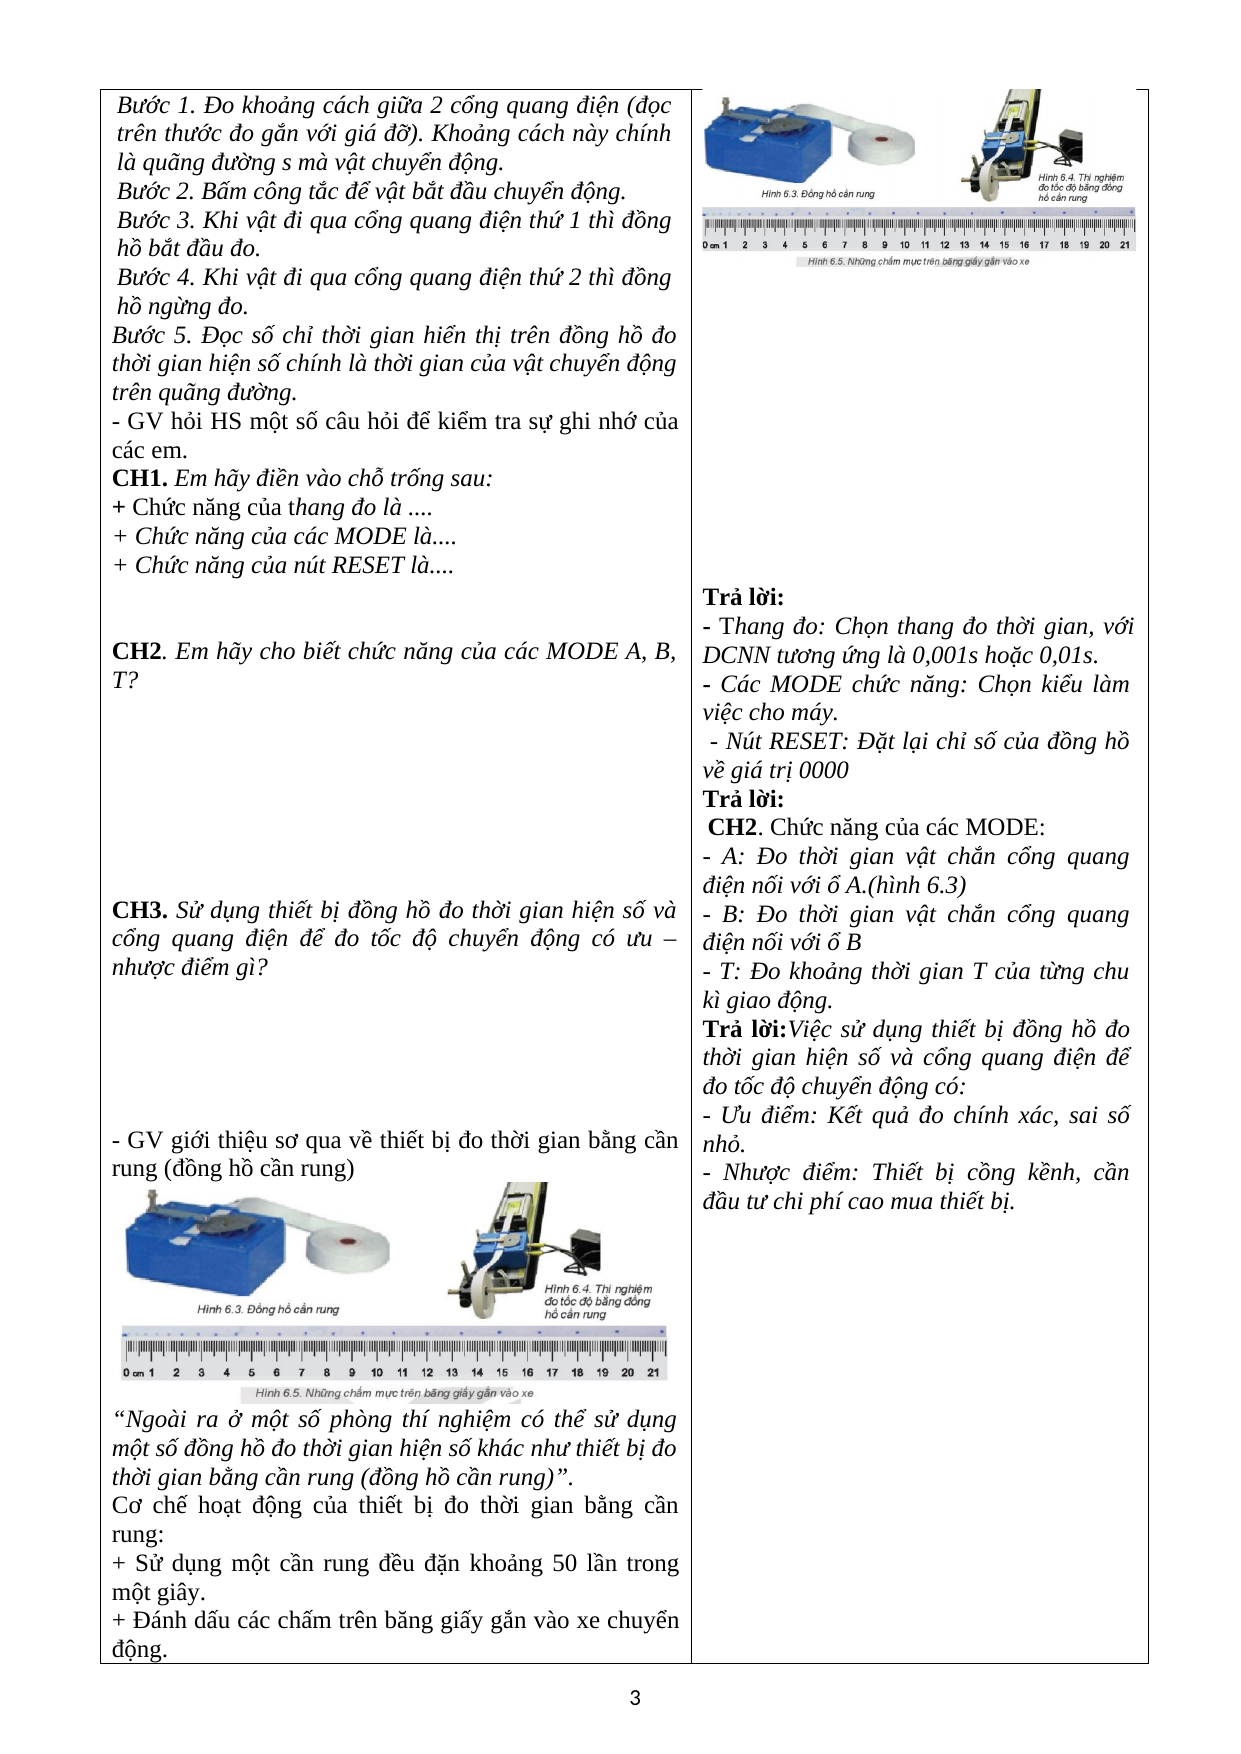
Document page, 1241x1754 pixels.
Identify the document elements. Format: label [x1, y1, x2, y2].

picture [111, 1182, 679, 1404]
table_cell [101, 90, 691, 1663]
picture [702, 89, 1137, 267]
table_cell [692, 90, 1148, 1663]
